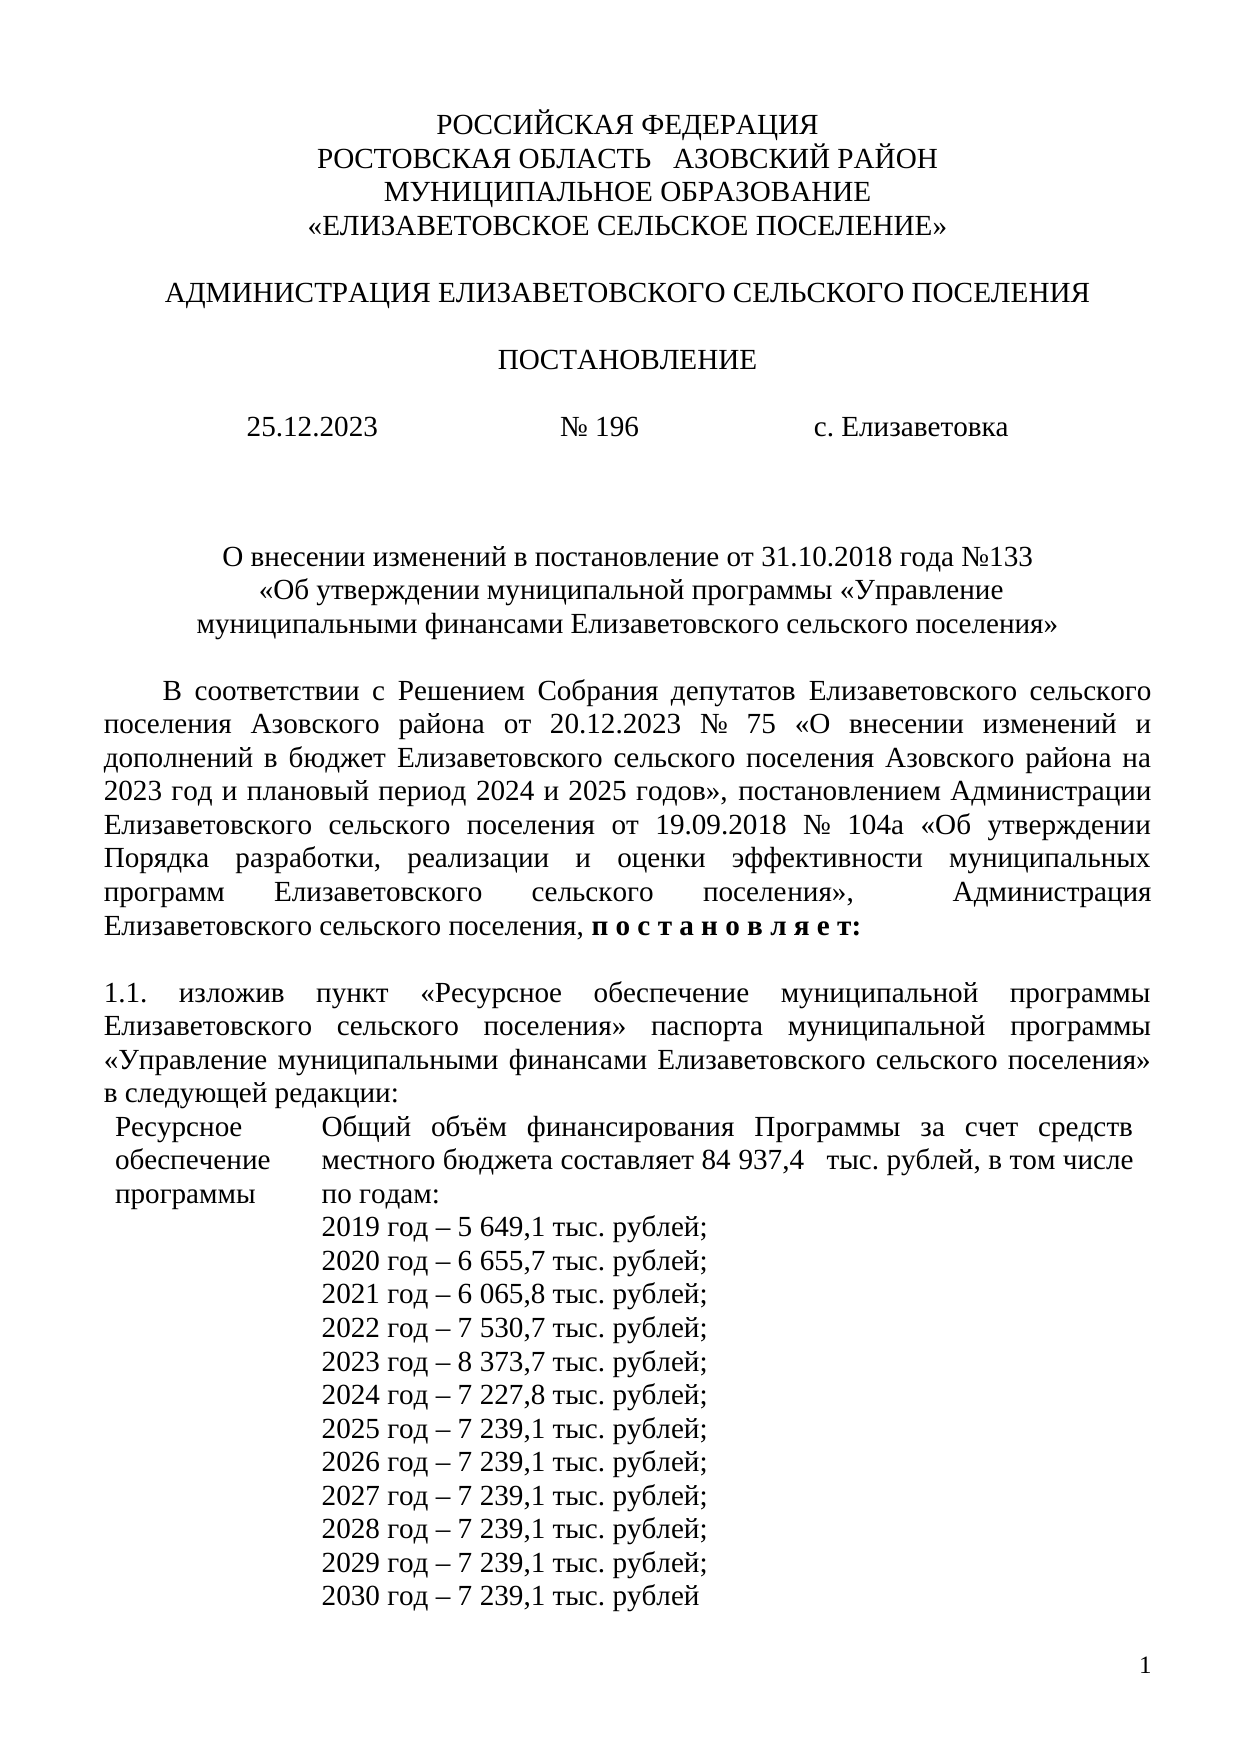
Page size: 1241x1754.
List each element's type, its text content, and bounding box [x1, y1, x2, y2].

text РОСТОВСКАЯ ОБЛАСТЬ АЗОВСКИЙ РАЙОН [103, 141, 1152, 174]
text 25.12.2023 № 196 с. Елизаветовка [103, 409, 1152, 443]
text муниципальными финансами Елизаветовского сельского поселения» [103, 606, 1152, 639]
table_header Ресурсное обеспечение программы [104, 1109, 310, 1612]
table_header Общий объём финансирования Программы за счет средств местного бюджета составляет 84 937,4 тыс. рублей, в том числе по годам: 2019 год – 5 649,1 тыс. рублей; 2020 год – 6 655,7 тыс. рублей; 2021 год – 6 065,8 тыс. рублей; 2022 год – 7 530,7 тыс. рублей; 2023 год – 8 373,7 тыс. рублей; 2024 год – 7 227,8 тыс. рублей; 2025 год – 7 239,1 тыс. рублей; 2026 год – 7 239,1 тыс. рублей; 2027 год – 7 239,1 тыс. рублей; 2028 год – 7 239,1 тыс. рублей; 2029 год – 7 239,1 тыс. рублей; 2030 год – 7 239,1 тыс. рублей [310, 1109, 1145, 1612]
text О внесении изменений в постановление от 31.10.2018 года №133 [103, 539, 1152, 572]
text РОССИЙСКАЯ ФЕДЕРАЦИЯ [103, 107, 1152, 141]
text В соответствии с Решением Собрания депутатов Елизаветовского сельского поселения Азовского района от 20.12.2023 № 75 «О внесении изменений и дополнений в бюджет Елизаветовского сельского поселения Азовского района на 2023 год и плановый период 2024 и 2025 годов», постановлением Администрации Елизаветовского сельского поселения от 19.09.2018 № 104а «Об утверждении Порядка разработки, реализации и оценки эффективности муниципальных программ Елизаветовского сельского поселения», Администрация Елизаветовского сельского поселения, п о с т а н о в л я е т: [103, 673, 1152, 941]
text ПОСТАНОВЛЕНИЕ [103, 342, 1152, 376]
text «ЕЛИЗАВЕТОВСКОЕ СЕЛЬСКОЕ ПОСЕЛЕНИЕ» [103, 208, 1152, 242]
text 1.1. изложив пункт «Ресурсное обеспечение муниципальной программы Елизаветовского сельского поселения» паспорта муниципальной программы «Управление муниципальными финансами Елизаветовского сельского поселения» в следующей редакции: [103, 975, 1152, 1109]
text «Об утверждении муниципальной программы «Управление [103, 572, 1152, 606]
text МУНИЦИПАЛЬНОЕ ОБРАЗОВАНИЕ [103, 174, 1152, 208]
text АДМИНИСТРАЦИЯ ЕЛИЗАВЕТОВСКОГО СЕЛЬСКОГО ПОСЕЛЕНИЯ [103, 275, 1152, 309]
